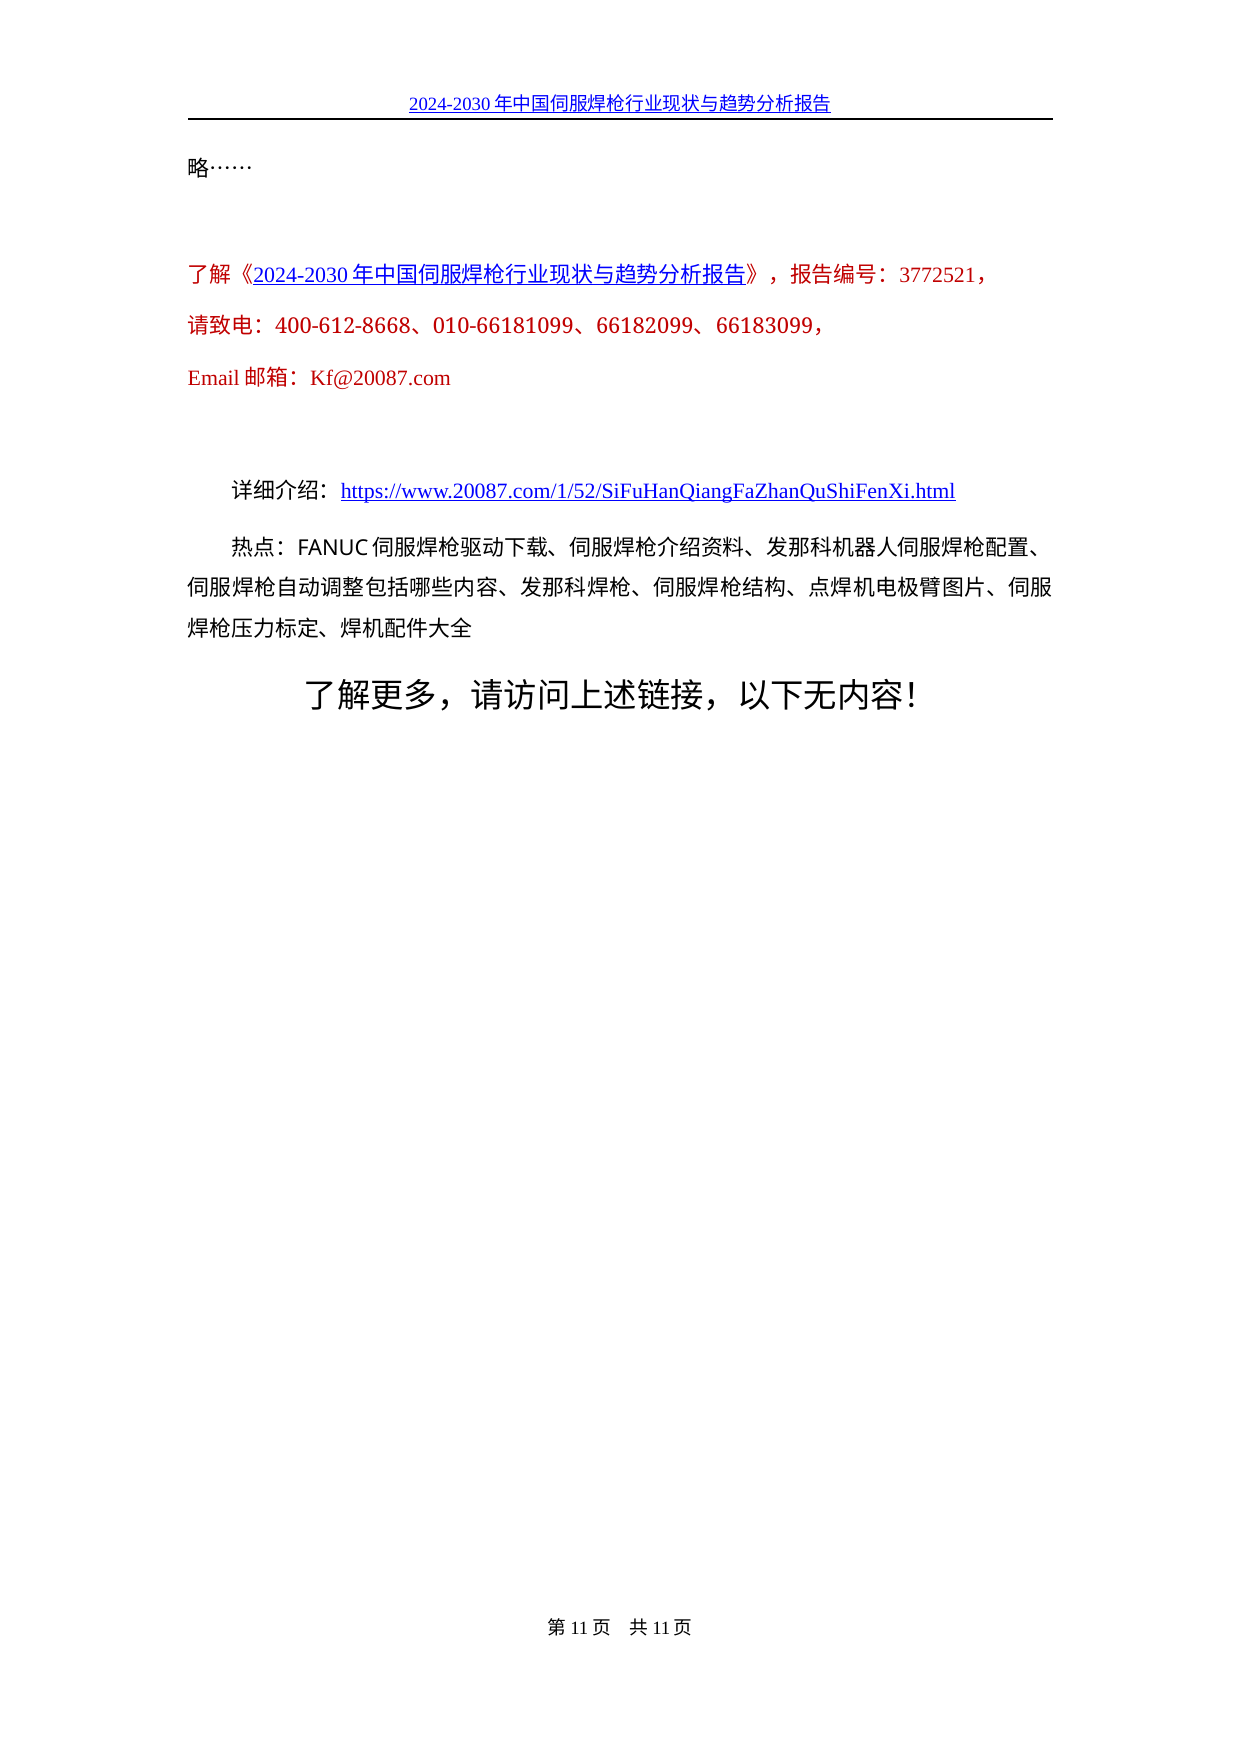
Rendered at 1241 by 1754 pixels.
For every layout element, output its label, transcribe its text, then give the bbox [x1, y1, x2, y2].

text 请致电：400-612-8668、010-66181099、66182099、66183099， [187, 308, 1053, 341]
title 了解更多，请访问上述链接，以下无内容！ [187, 661, 1053, 726]
text 详细介绍：https://www.20087.com/1/52/SiFuHanQiangFaZhanQuShiFenXi.html [187, 473, 1053, 505]
text 热点：FANUC伺服焊枪驱动下载、伺服焊枪介绍资料、发那科机器人伺服焊枪配置、伺服焊枪自动调整包括哪些内容、发那科焊枪、伺服焊枪结构、点焊机电极臂图片、伺服焊枪压力标定、焊机配件大全 [187, 529, 1053, 643]
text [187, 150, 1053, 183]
text Email邮箱：Kf@20087.com [187, 360, 1053, 392]
text 了解《2024-2030年中国伺服焊枪行业现状与趋势分析报告》，报告编号：3772521， [187, 257, 1053, 289]
